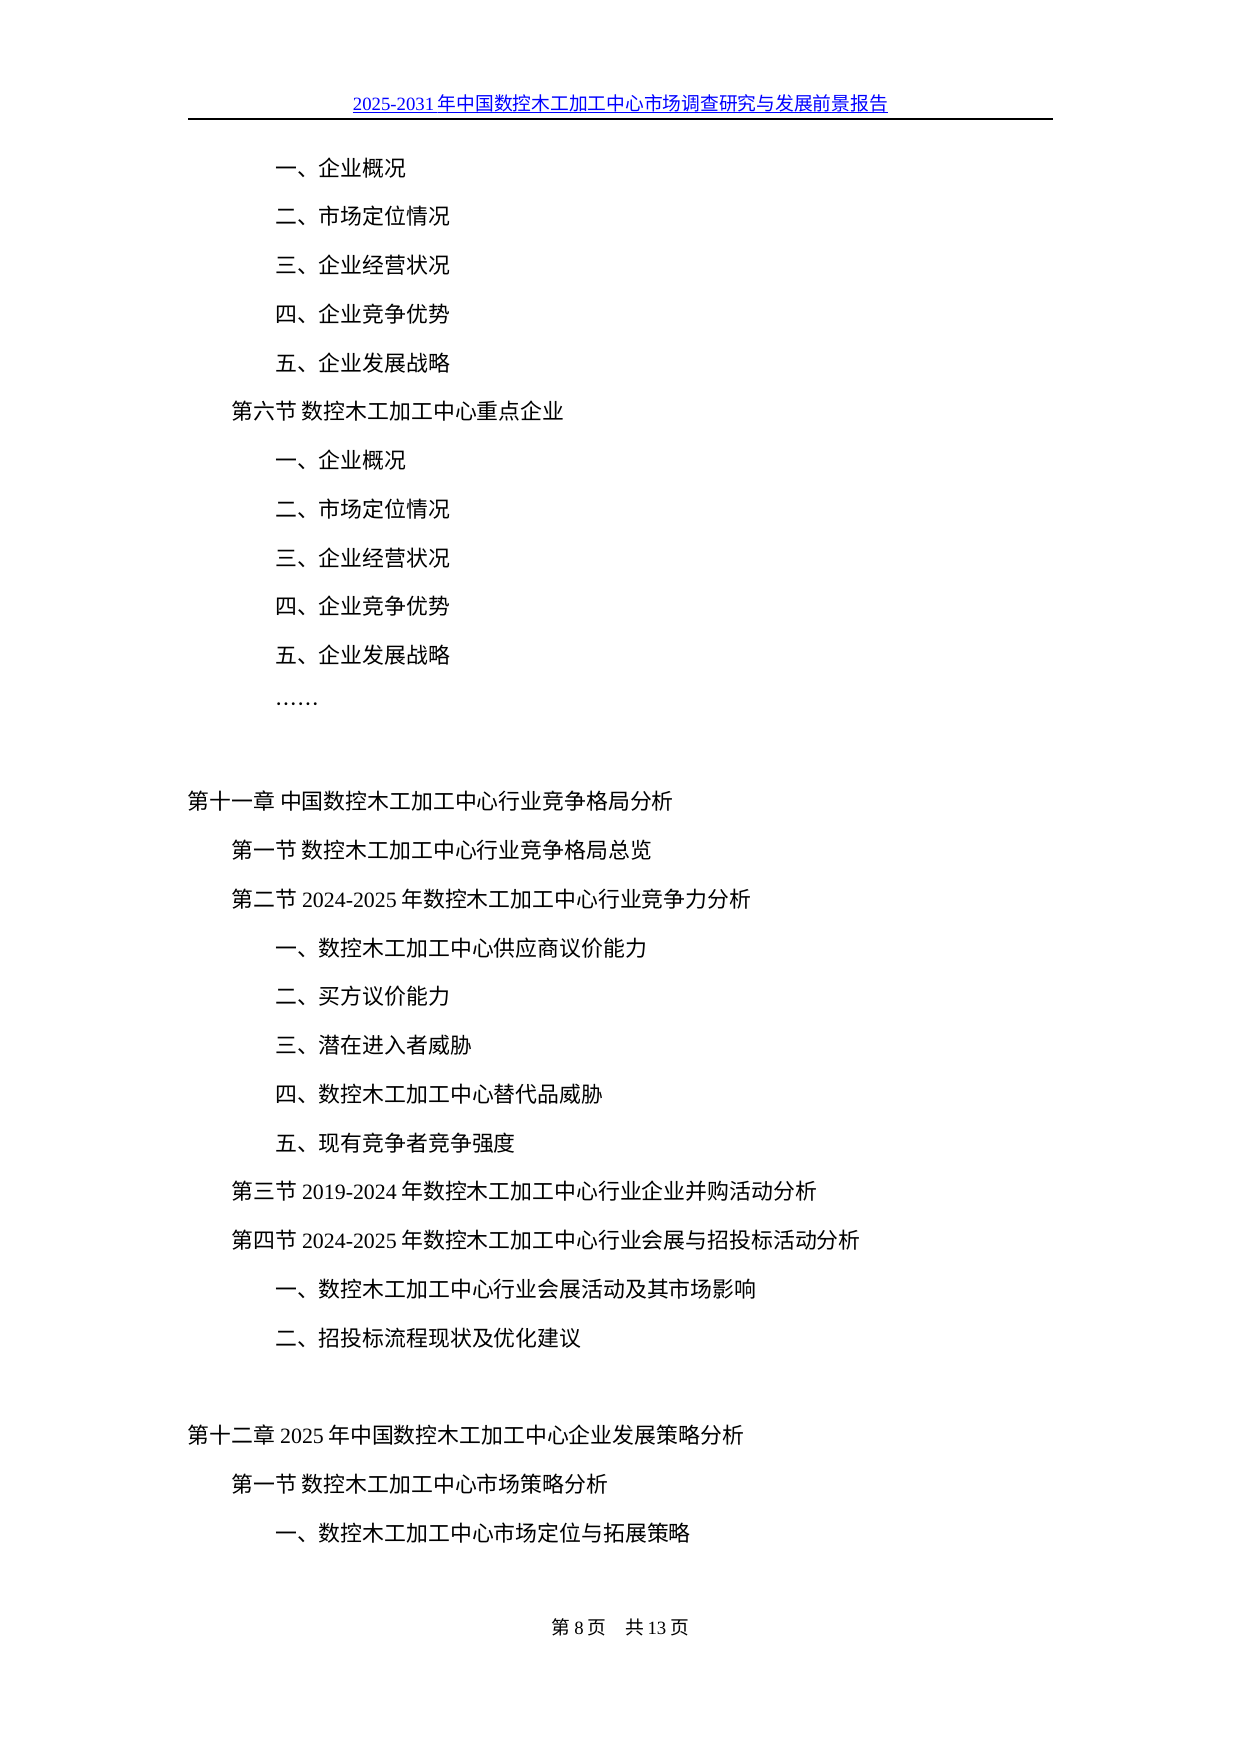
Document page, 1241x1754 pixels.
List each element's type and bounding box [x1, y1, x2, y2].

text [187, 150, 1053, 1548]
